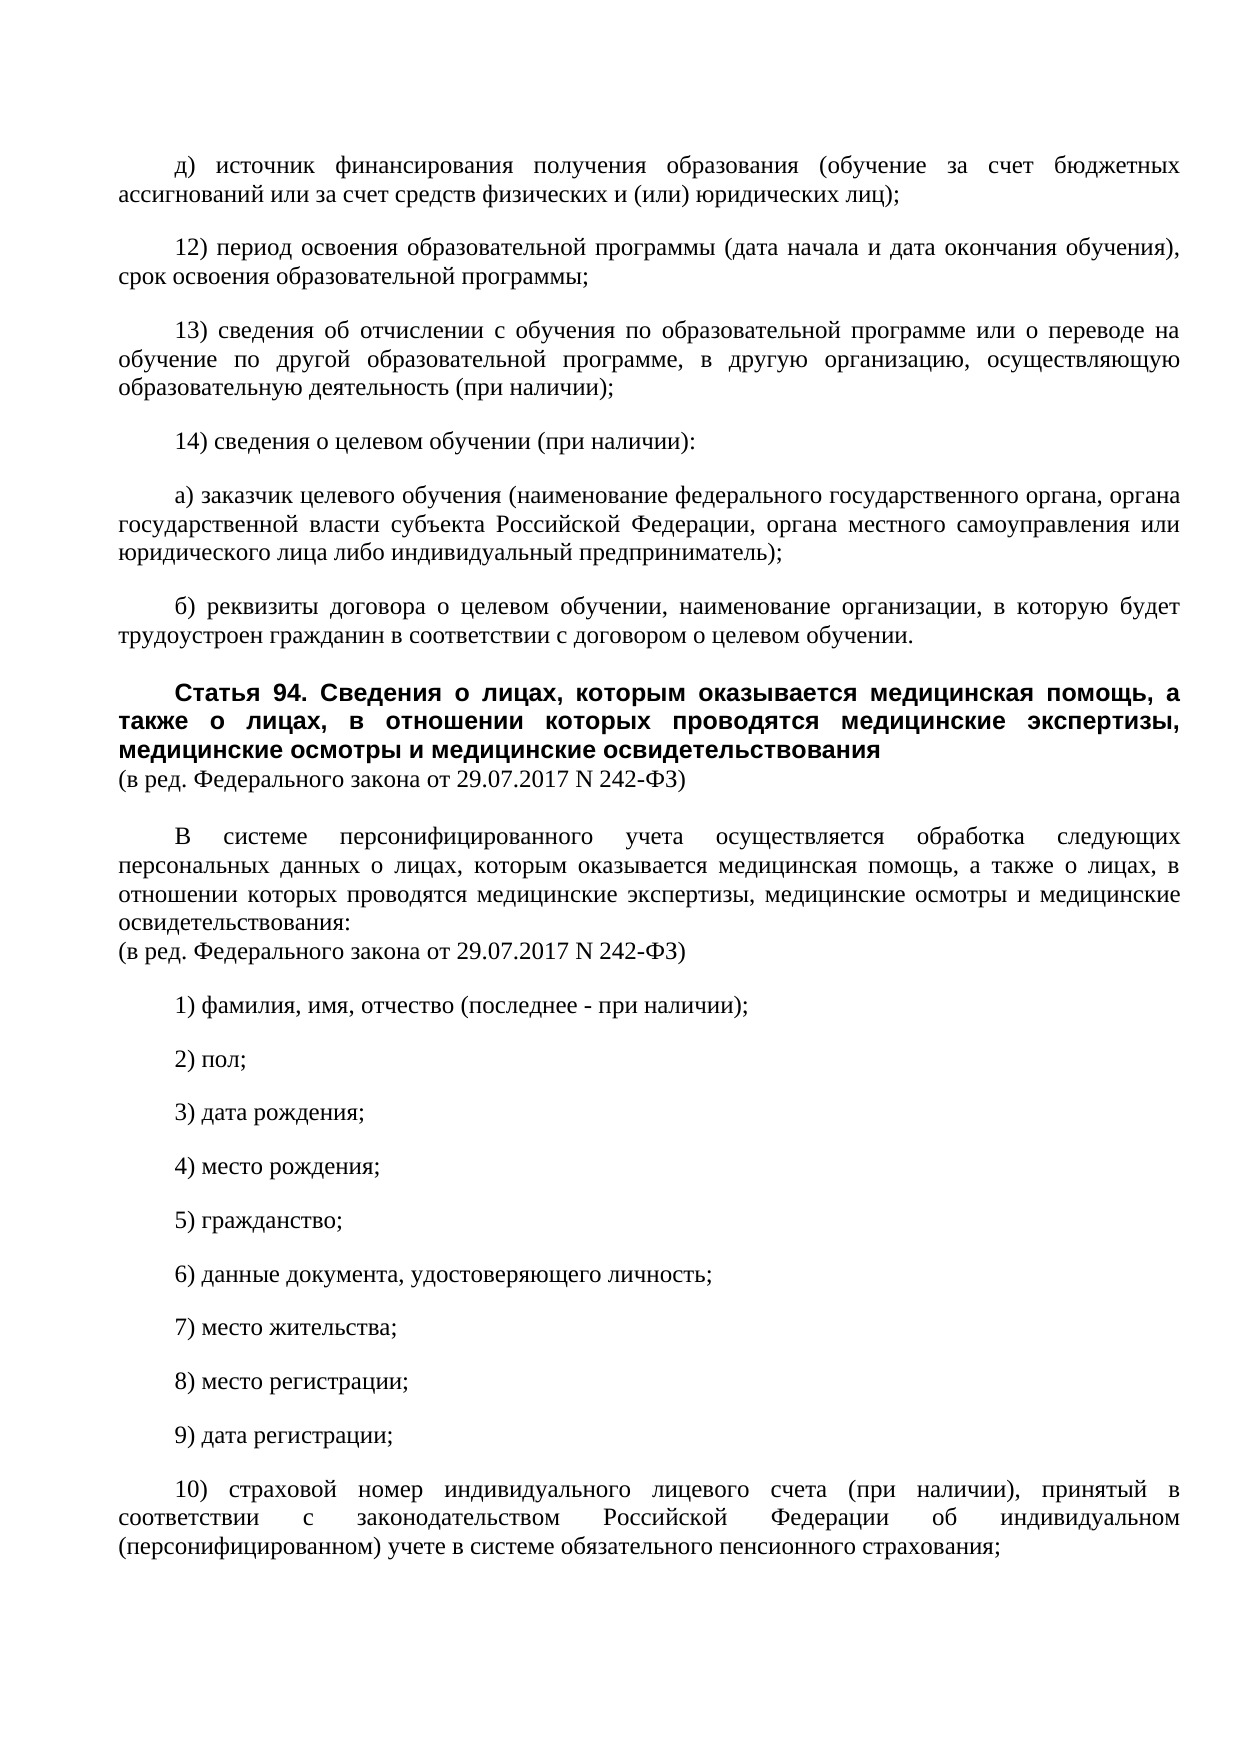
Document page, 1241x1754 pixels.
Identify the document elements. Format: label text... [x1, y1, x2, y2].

text 12) период освоения образовательной программы (дата начала и дата окончания обучения), срок освоения образовательной программы; [118, 232, 1181, 290]
text 2) пол; [118, 1044, 1181, 1072]
title Статья 94. Сведения о лицах, которым оказывается медицинская помощь, а также о лицах, в отношении которых проводятся медицинские экспертизы, медицинские осмотры и медицинские освидетельствования [118, 677, 1181, 764]
text 6) данные документа, удостоверяющего личность; [118, 1259, 1181, 1287]
text 1) фамилия, имя, отчество (последнее - при наличии); [118, 990, 1181, 1019]
text а) заказчик целевого обучения (наименование федерального государственного органа, органа государственной власти субъекта Российской Федерации, органа местного самоуправления или юридического лица либо индивидуальный предприниматель); [118, 480, 1181, 566]
text 13) сведения об отчислении с обучения по образовательной программе или о переводе на обучение по другой образовательной программе, в другую организацию, осуществляющую образовательную деятельность (при наличии); [118, 315, 1181, 401]
text 3) дата рождения; [118, 1097, 1181, 1126]
text В системе персонифицированного учета осуществляется обработка следующих персональных данных о лицах, которым оказывается медицинская помощь, а также о лицах, в отношении которых проводятся медицинские экспертизы, медицинские осмотры и медицинские освидетельствования: [118, 821, 1181, 936]
text 9) дата регистрации; [118, 1420, 1181, 1449]
text (в ред. Федерального закона от 29.07.2017 N 242-ФЗ) [118, 764, 1181, 792]
text д) источник финансирования получения образования (обучение за счет бюджетных ассигнований или за счет средств физических и (или) юридических лиц); [118, 150, 1181, 207]
text 10) страховой номер индивидуального лицевого счета (при наличии), принятый в соответствии с законодательством Российской Федерации об индивидуальном (персонифицированном) учете в системе обязательного пенсионного страхования; [118, 1474, 1181, 1560]
text (в ред. Федерального закона от 29.07.2017 N 242-ФЗ) [118, 936, 1181, 965]
text б) реквизиты договора о целевом обучении, наименование организации, в которую будет трудоустроен гражданин в соответствии с договором о целевом обучении. [118, 591, 1181, 649]
text 8) место регистрации; [118, 1366, 1181, 1395]
text 14) сведения о целевом обучении (при наличии): [118, 426, 1181, 455]
text 5) гражданство; [118, 1205, 1181, 1234]
text 7) место жительства; [118, 1312, 1181, 1341]
text 4) место рождения; [118, 1151, 1181, 1180]
